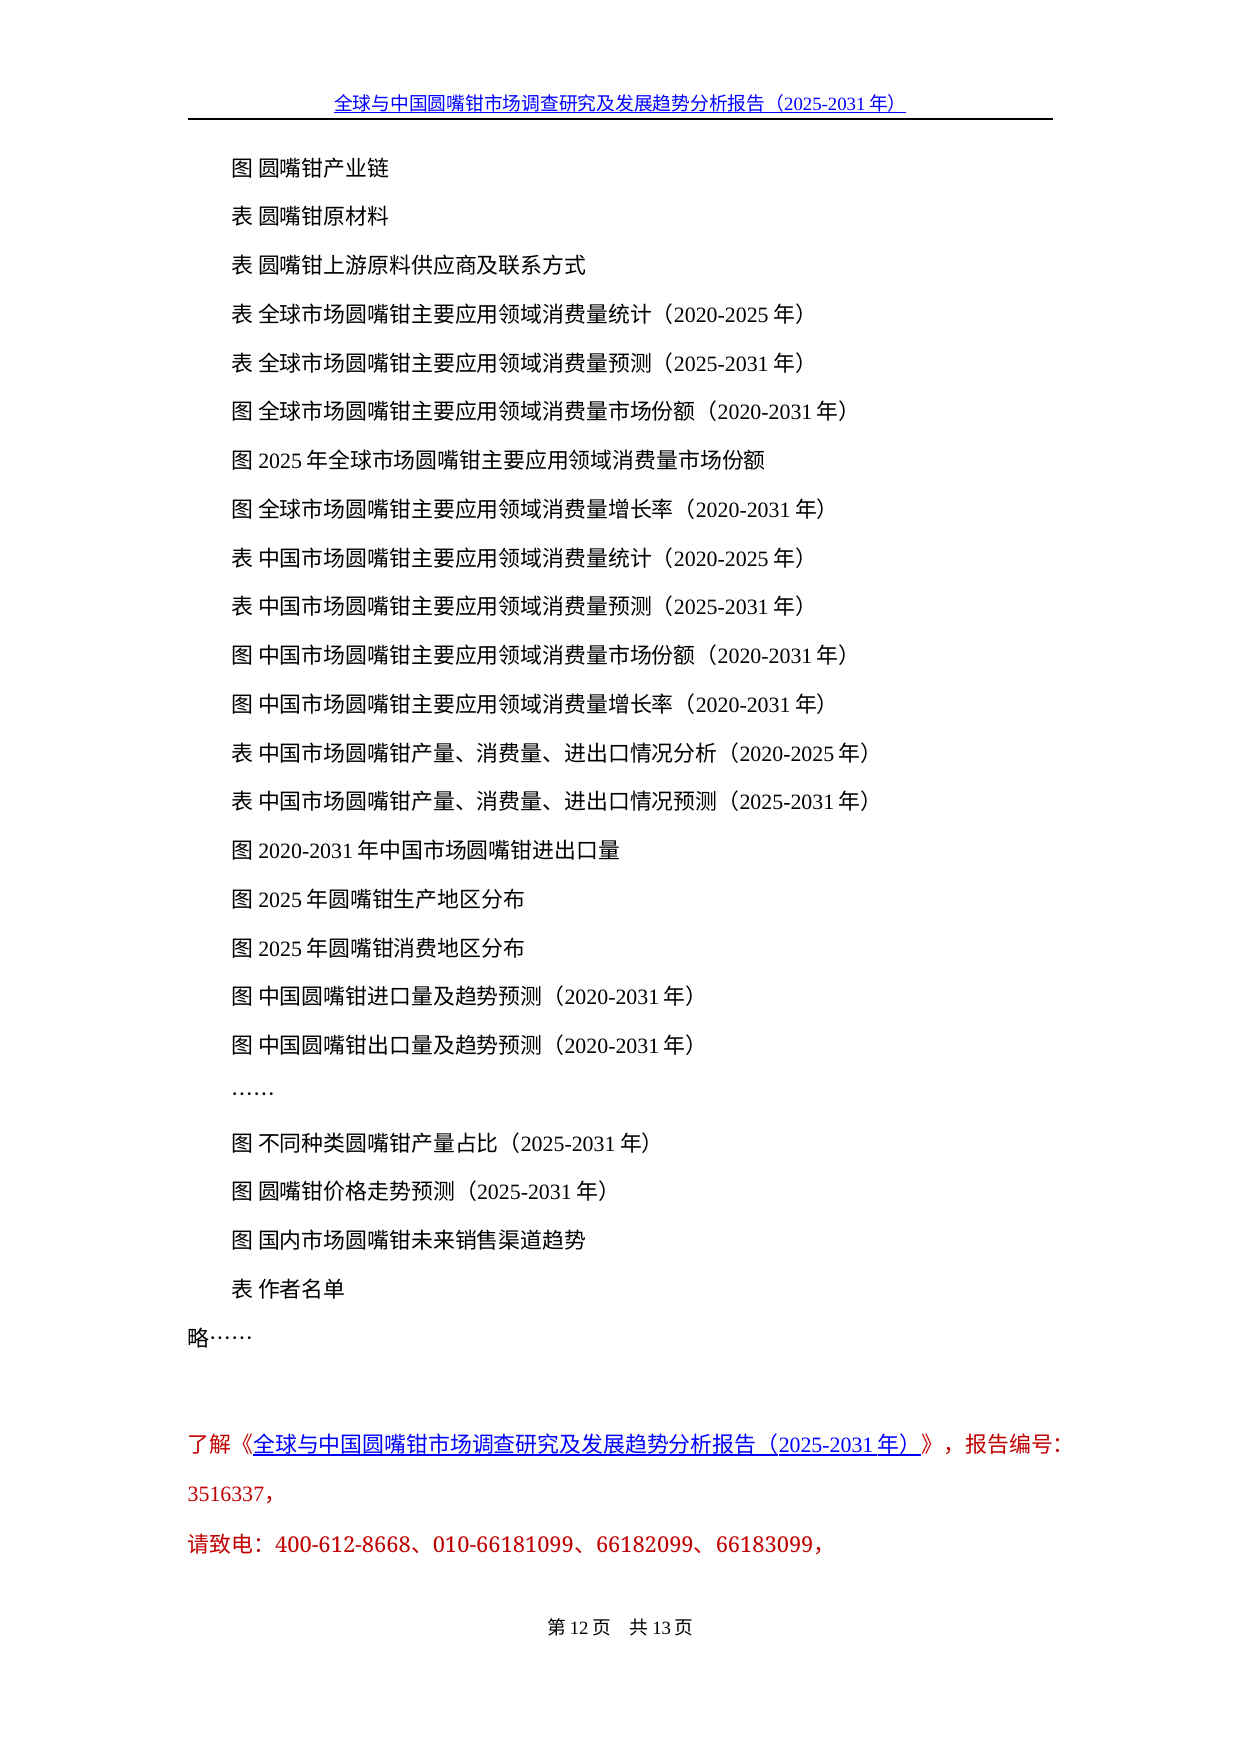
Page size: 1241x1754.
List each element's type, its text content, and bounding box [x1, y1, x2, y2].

text 了解《全球与中国圆嘴钳市场调查研究及发展趋势分析报告（2025-2031年）》，报告编号：3516337， [187, 1427, 1053, 1508]
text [187, 150, 1053, 1353]
text 请致电：400-612-8668、010-66181099、66182099、66183099， [187, 1527, 1053, 1559]
